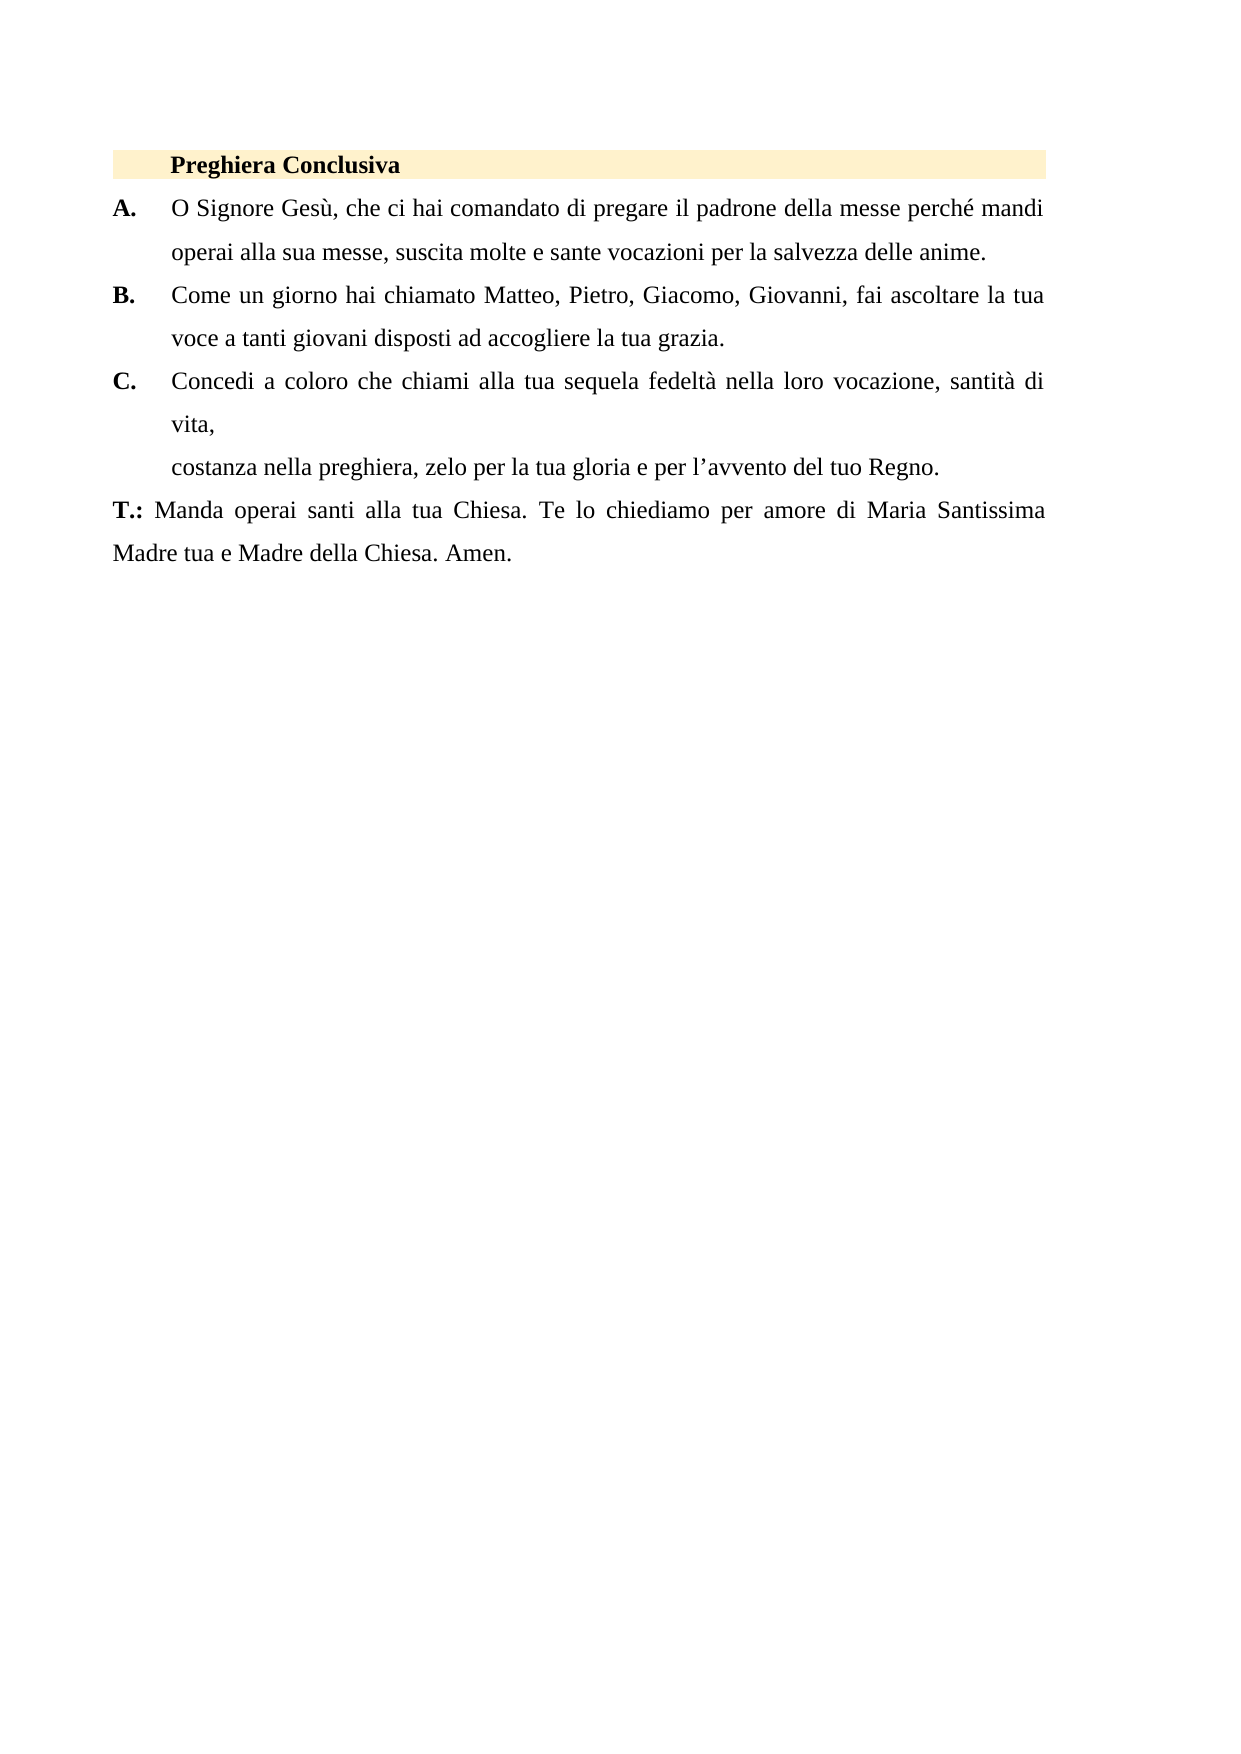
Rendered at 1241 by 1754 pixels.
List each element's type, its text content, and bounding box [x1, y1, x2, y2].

text Preghiera Conclusiva [113, 150, 1046, 179]
list Concedi a coloro che chiami alla tua sequela fedeltà nella loro vocazione, santità di vita, [112, 366, 1046, 438]
list O Signore Gesù, che ci hai comandato di pregare il padrone della messe perché mandi operai alla sua messe, suscita molte e sante vocazioni per la salvezza delle anime. [112, 193, 1046, 265]
list T.: Manda operai santi alla tua Chiesa. Te lo chiediamo per amore di Maria Santissima Madre tua e Madre della Chiesa. Amen. [83, 495, 1046, 567]
text costanza nella preghiera, zelo per la tua gloria e per l’avvento del tuo Regno. [171, 452, 1046, 481]
list Come un giorno hai chiamato Matteo, Pietro, Giacomo, Giovanni, fai ascoltare la tua voce a tanti giovani disposti ad accogliere la tua grazia. [112, 280, 1046, 352]
